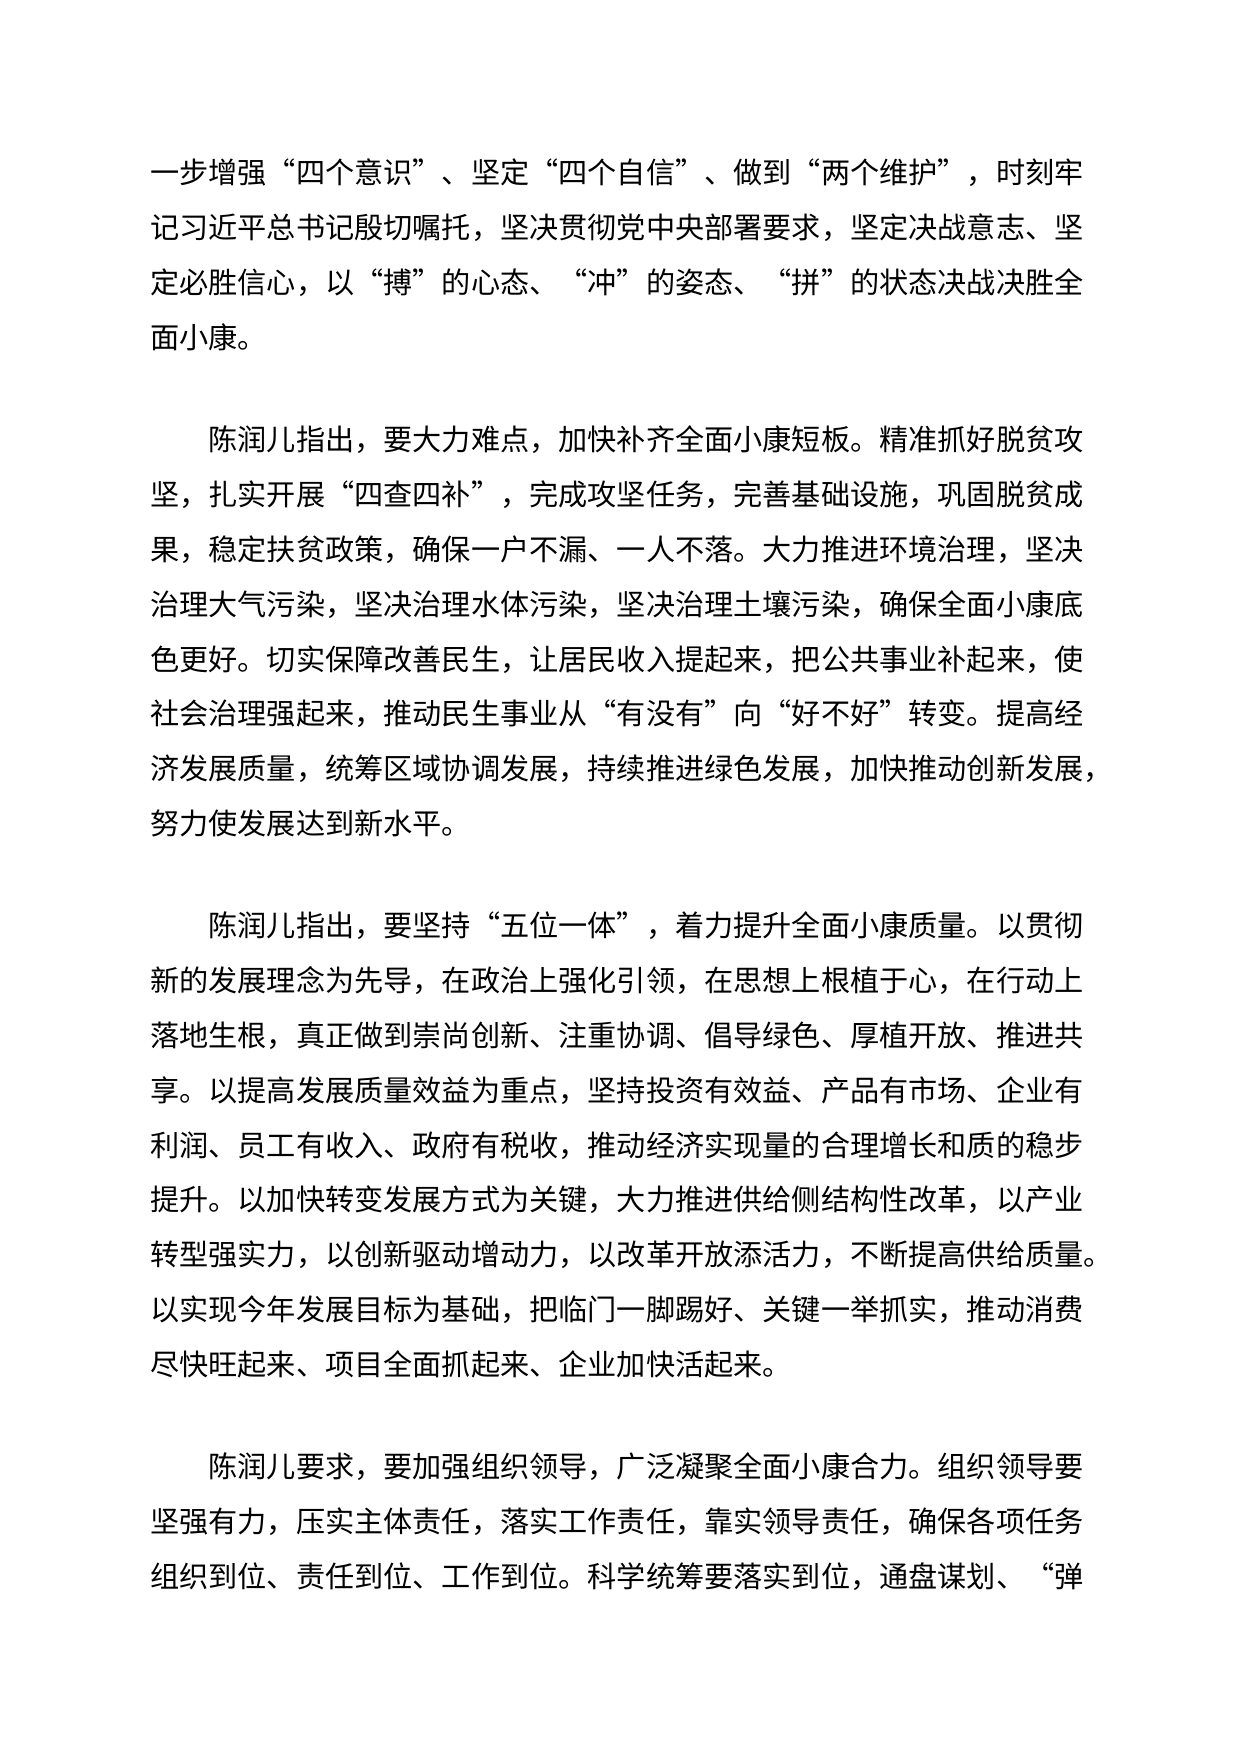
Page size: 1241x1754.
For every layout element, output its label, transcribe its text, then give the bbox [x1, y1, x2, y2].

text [150, 150, 1090, 357]
text 陈润儿指出，要大力难点，加快补齐全面小康短板。精准抓好脱贫攻坚，扎实开展“四查四补”，完成攻坚任务，完善基础设施，巩固脱贫成果，稳定扶贫政策，确保一户不漏、一人不落。大力推进环境治理，坚决治理大气污染，坚决治理水体污染，坚决治理土壤污染，确保全面小康底色更好。切实保障改善民生，让居民收入提起来，把公共事业补起来，使社会治理强起来，推动民生事业从“有没有”向“好不好”转变。提高经济发展质量，统筹区域协调发展，持续推进绿色发展，加快推动创新发展，努力使发展达到新水平。 [150, 416, 1090, 843]
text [150, 1443, 1090, 1596]
text 陈润儿指出，要坚持“五位一体”，着力提升全面小康质量。以贯彻新的发展理念为先导，在政治上强化引领，在思想上根植于心，在行动上落地生根，真正做到崇尚创新、注重协调、倡导绿色、厚植开放、推进共享。以提高发展质量效益为重点，坚持投资有效益、产品有市场、企业有利润、员工有收入、政府有税收，推动经济实现量的合理增长和质的稳步提升。以加快转变发展方式为关键，大力推进供给侧结构性改革，以产业转型强实力，以创新驱动增动力，以改革开放添活力，不断提高供给质量。以实现今年发展目标为基础，把临门一脚踢好、关键一举抓实，推动消费尽快旺起来、项目全面抓起来、企业加快活起来。 [150, 902, 1090, 1384]
